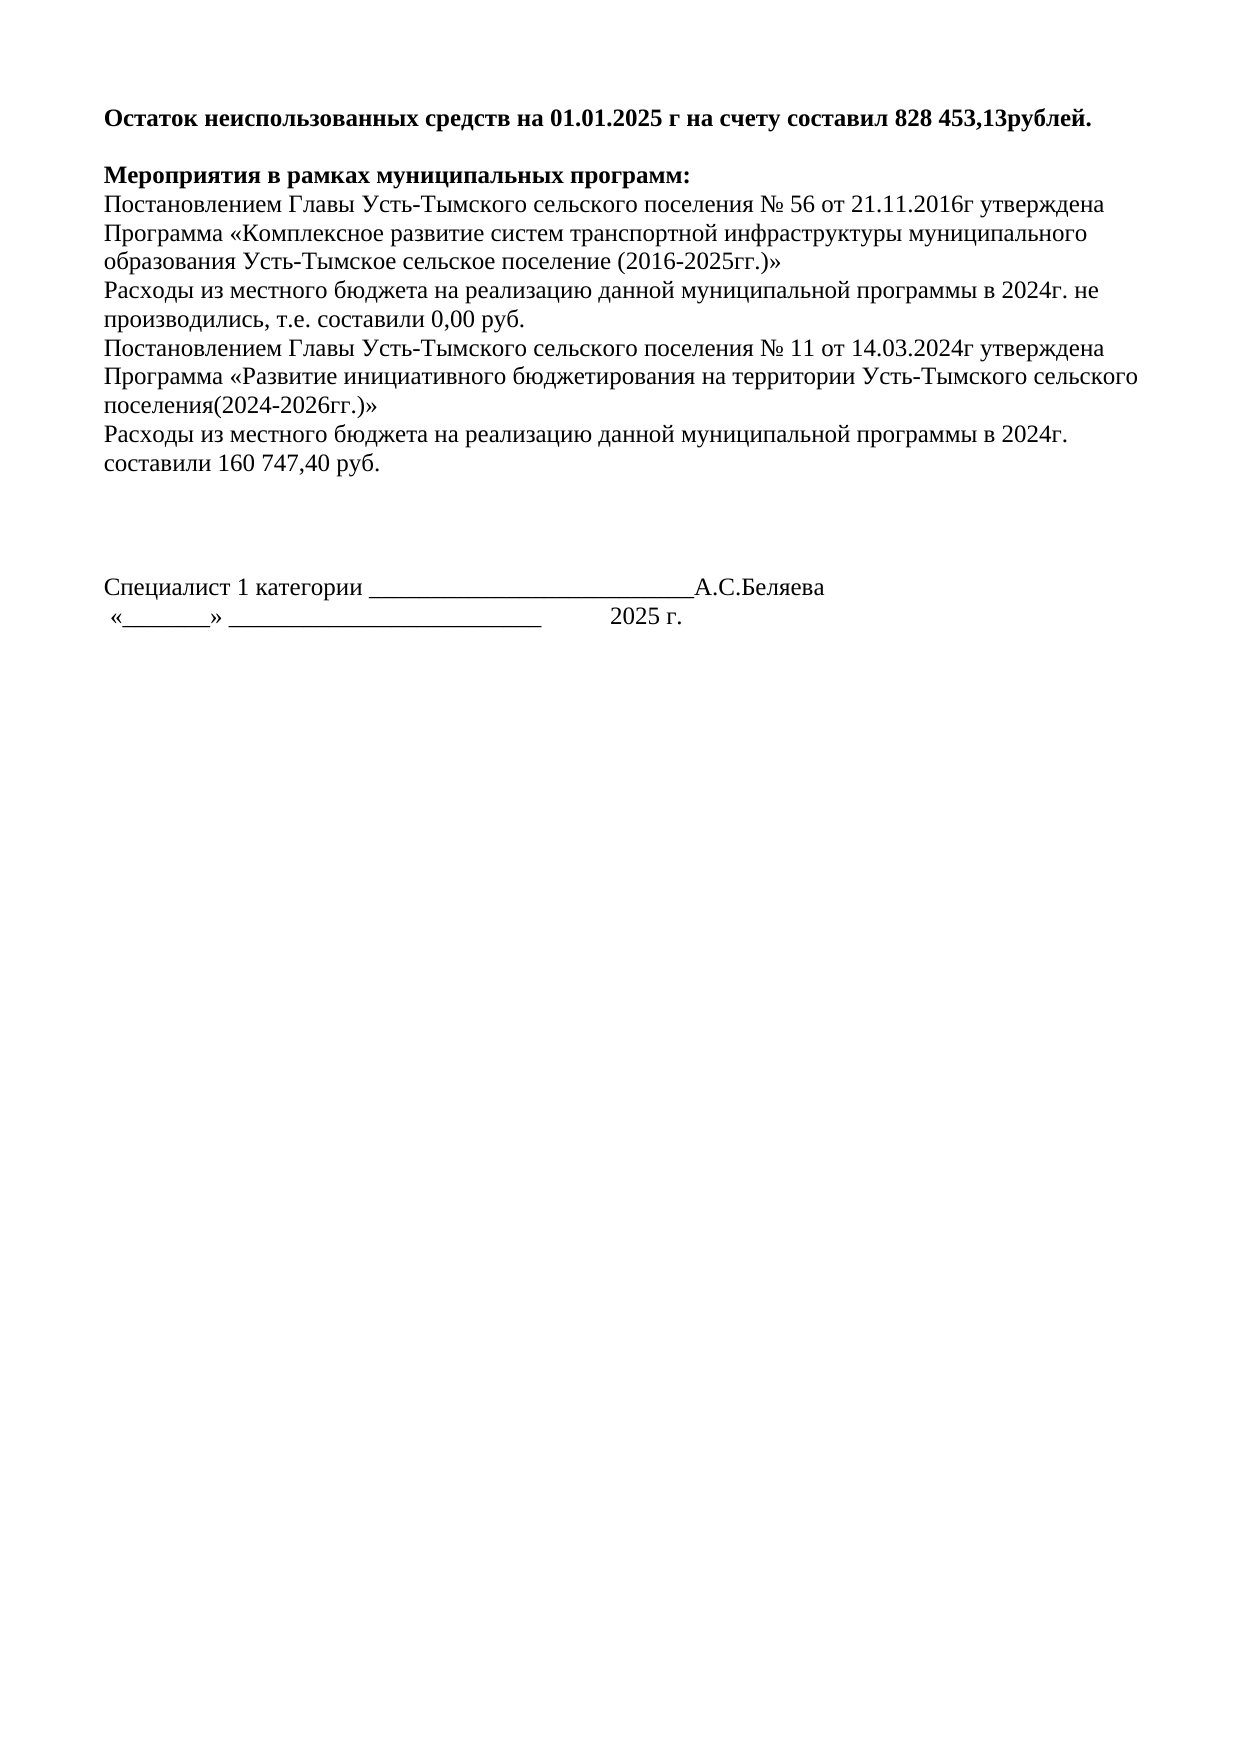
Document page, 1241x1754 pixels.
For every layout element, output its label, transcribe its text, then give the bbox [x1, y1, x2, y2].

text Мероприятия в рамках муниципальных программ: [103, 160, 1167, 189]
text «_______» _________________________ 2025 г. [103, 601, 1167, 630]
text Постановлением Главы Усть-Тымского сельского поселения № 56 от 21.11.2016г утверждена Программа «Комплексное развитие систем транспортной инфраструктуры муниципального образования Усть-Тымское сельское поселение (2016-2025гг.)» [103, 189, 1167, 275]
text Специалист 1 категории __________________________А.С.Беляева [103, 572, 1167, 601]
text Расходы из местного бюджета на реализацию данной муниципальной программы в 2024г. не производились, т.е. составили 0,00 руб. [103, 275, 1167, 333]
text Постановлением Главы Усть-Тымского сельского поселения № 11 от 14.03.2024г утверждена Программа «Развитие инициативного бюджетирования на территории Усть-Тымского сельского поселения(2024-2026гг.)» [103, 333, 1167, 419]
text Расходы из местного бюджета на реализацию данной муниципальной программы в 2024г. составили 160 747,40 руб. [103, 419, 1167, 476]
text Остаток неиспользованных средств на 01.01.2025 г на счету составил 828 453,13рублей. [103, 103, 1167, 131]
